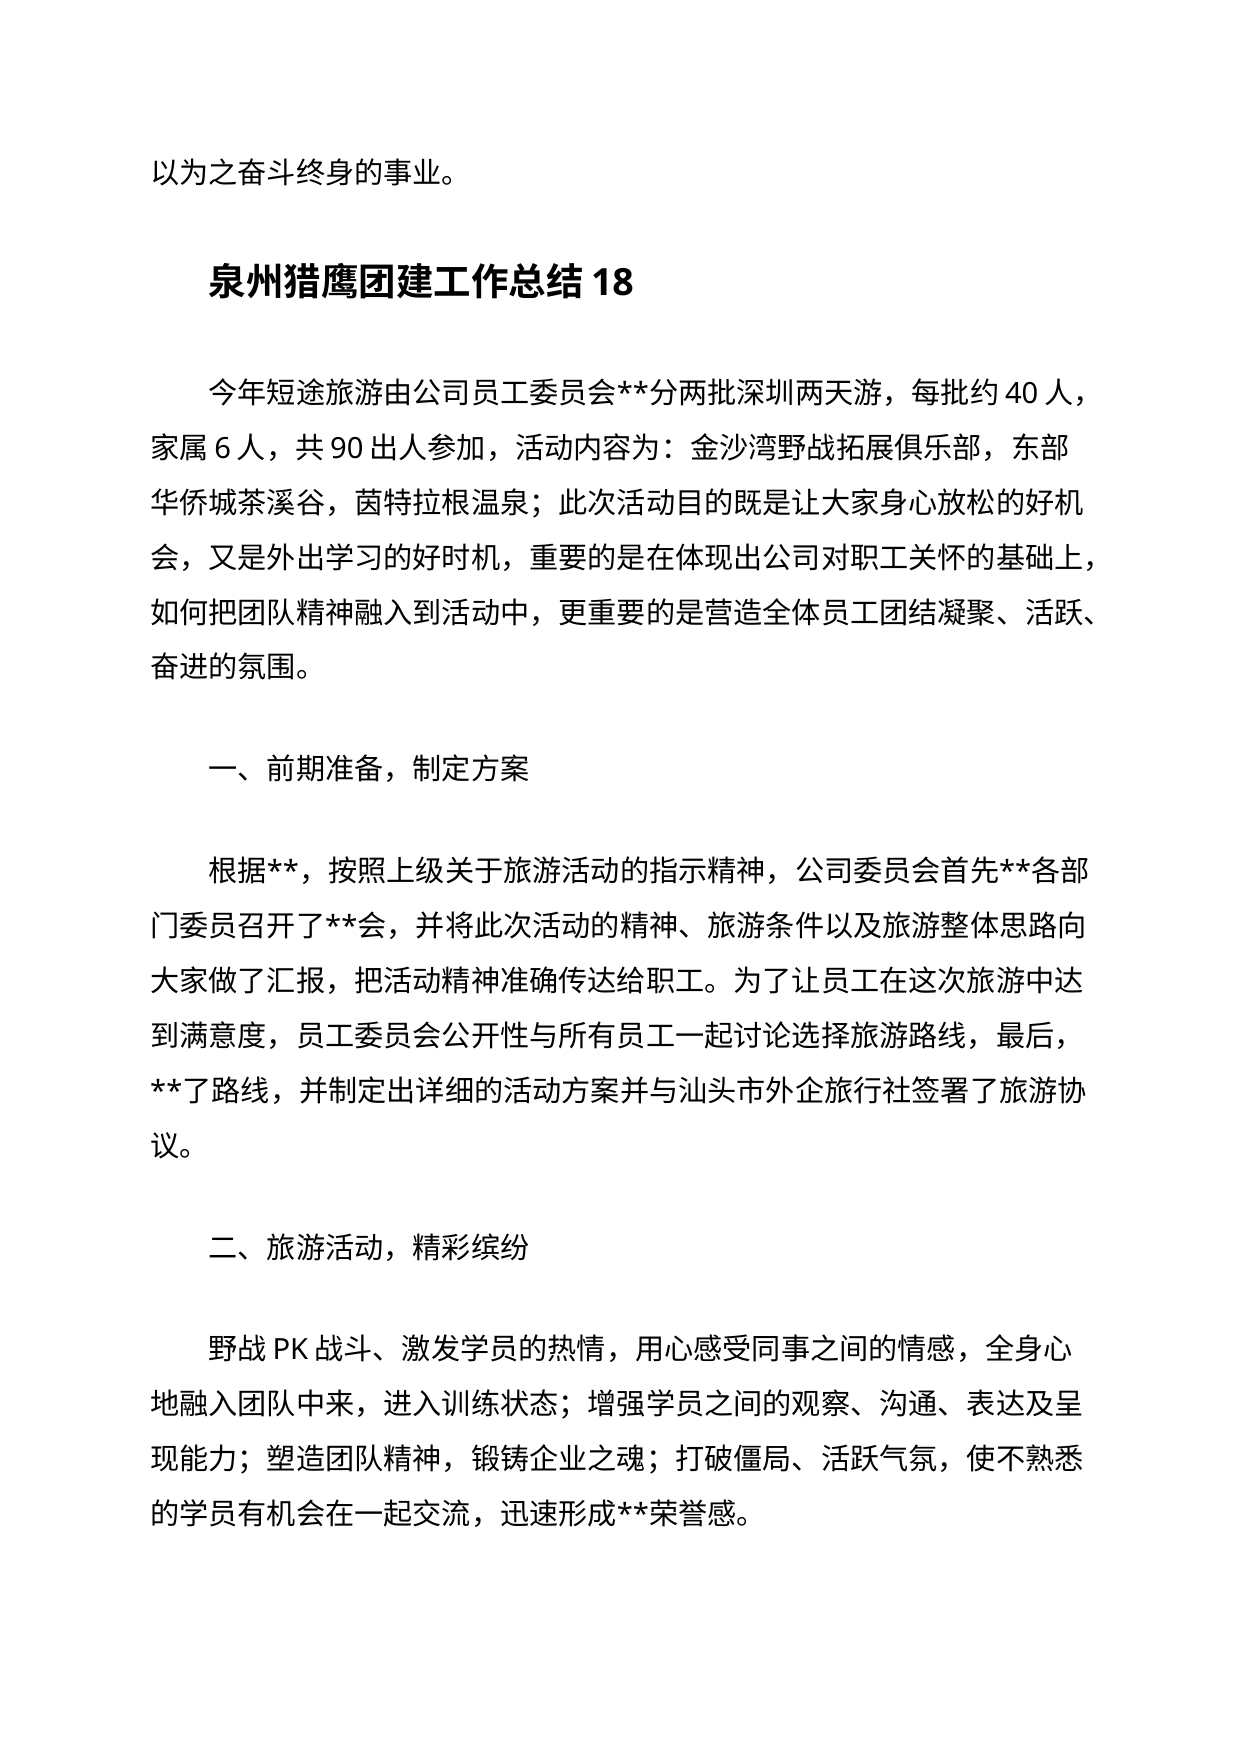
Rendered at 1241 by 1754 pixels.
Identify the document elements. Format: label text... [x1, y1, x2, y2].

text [150, 150, 1090, 192]
text 今年短途旅游由公司员工委员会**分两批深圳两天游，每批约40人，家属6人，共90出人参加，活动内容为：金沙湾野战拓展俱乐部，东部华侨城茶溪谷，茵特拉根温泉；此次活动目的既是让大家身心放松的好机会，又是外出学习的好时机，重要的是在体现出公司对职工关怀的基础上，如何把团队精神融入到活动中，更重要的是营造全体员工团结凝聚、活跃、奋进的氛围。 [150, 369, 1090, 686]
text 二、旅游活动，精彩缤纷 [150, 1224, 1090, 1266]
text 根据**，按照上级关于旅游活动的指示精神，公司委员会首先**各部门委员召开了**会，并将此次活动的精神、旅游条件以及旅游整体思路向大家做了汇报，把活动精神准确传达给职工。为了让员工在这次旅游中达到满意度，员工委员会公开性与所有员工一起讨论选择旅游路线，最后，**了路线，并制定出详细的活动方案并与汕头市外企旅行社签署了旅游协议。 [150, 848, 1090, 1165]
text 一、前期准备，制定方案 [150, 746, 1090, 788]
text 泉州猎鹰团建工作总结18 [150, 252, 1090, 306]
text 野战PK战斗、激发学员的热情，用心感受同事之间的情感，全身心地融入团队中来，进入训练状态；增强学员之间的观察、沟通、表达及呈现能力；塑造团队精神，锻铸企业之魂；打破僵局、活跃气氛，使不熟悉的学员有机会在一起交流，迅速形成**荣誉感。 [150, 1326, 1090, 1533]
